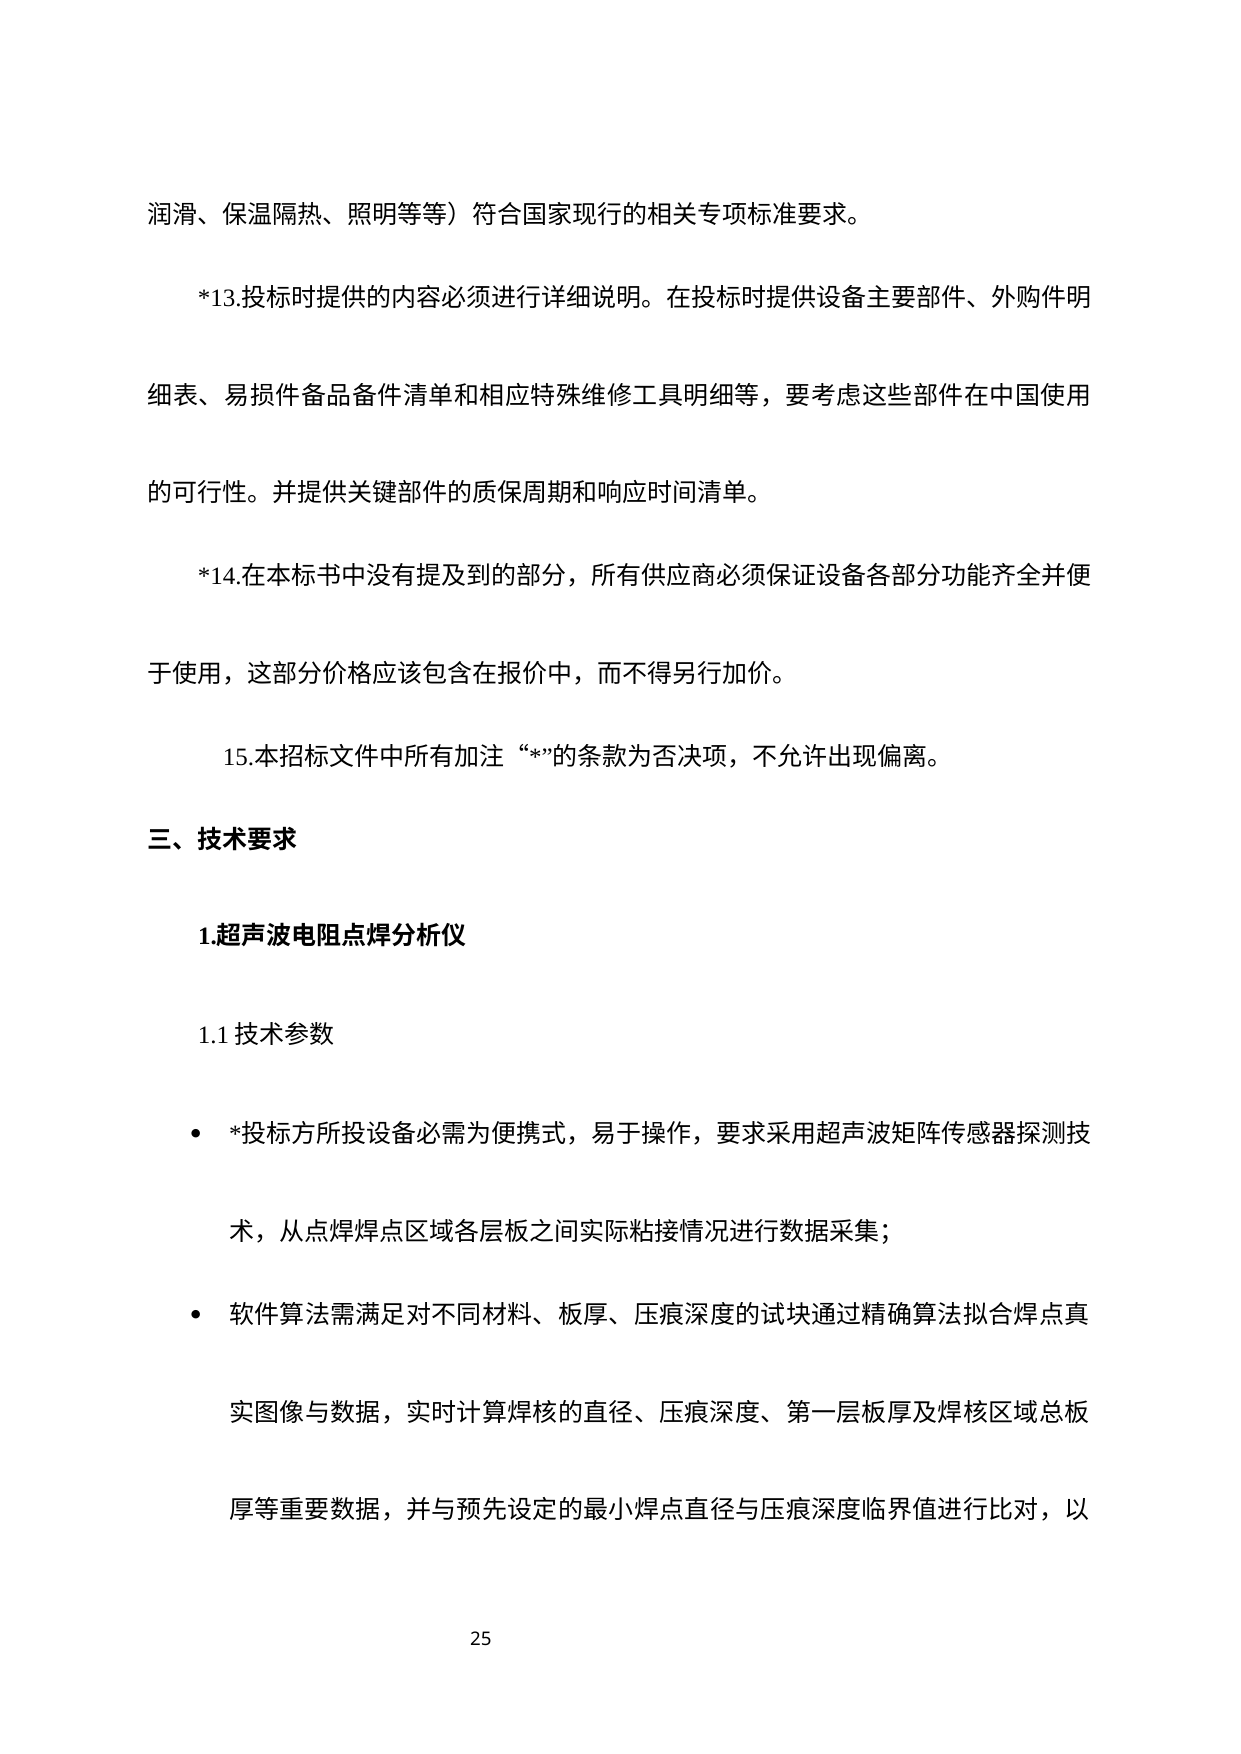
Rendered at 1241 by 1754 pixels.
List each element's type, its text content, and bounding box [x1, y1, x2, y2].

list *投标方所投设备必需为便携式，易于操作，要求采用超声波矩阵传感器探测技术，从点焊焊点区域各层板之间实际粘接情况进行数据采集； [191, 1099, 1092, 1262]
text 15.本招标文件中所有加注“*”的条款为否决项，不允许出现偏离。 [148, 722, 1092, 787]
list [191, 1280, 1092, 1540]
text 1.超声波电阻点焊分析仪 [148, 901, 1092, 966]
text *13.投标时提供的内容必须进行详细说明。在投标时提供设备主要部件、外购件明细表、易损件备品备件清单和相应特殊维修工具明细等，要考虑这些部件在中国使用的可行性。并提供关键部件的质保周期和响应时间清单。 [148, 263, 1092, 523]
text 1.1技术参数 [148, 1000, 1092, 1065]
text 三、技术要求 [148, 805, 1092, 870]
text *14.在本标书中没有提及到的部分，所有供应商必须保证设备各部分功能齐全并便于使用，这部分价格应该包含在报价中，而不得另行加价。 [148, 541, 1092, 704]
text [148, 180, 1092, 245]
